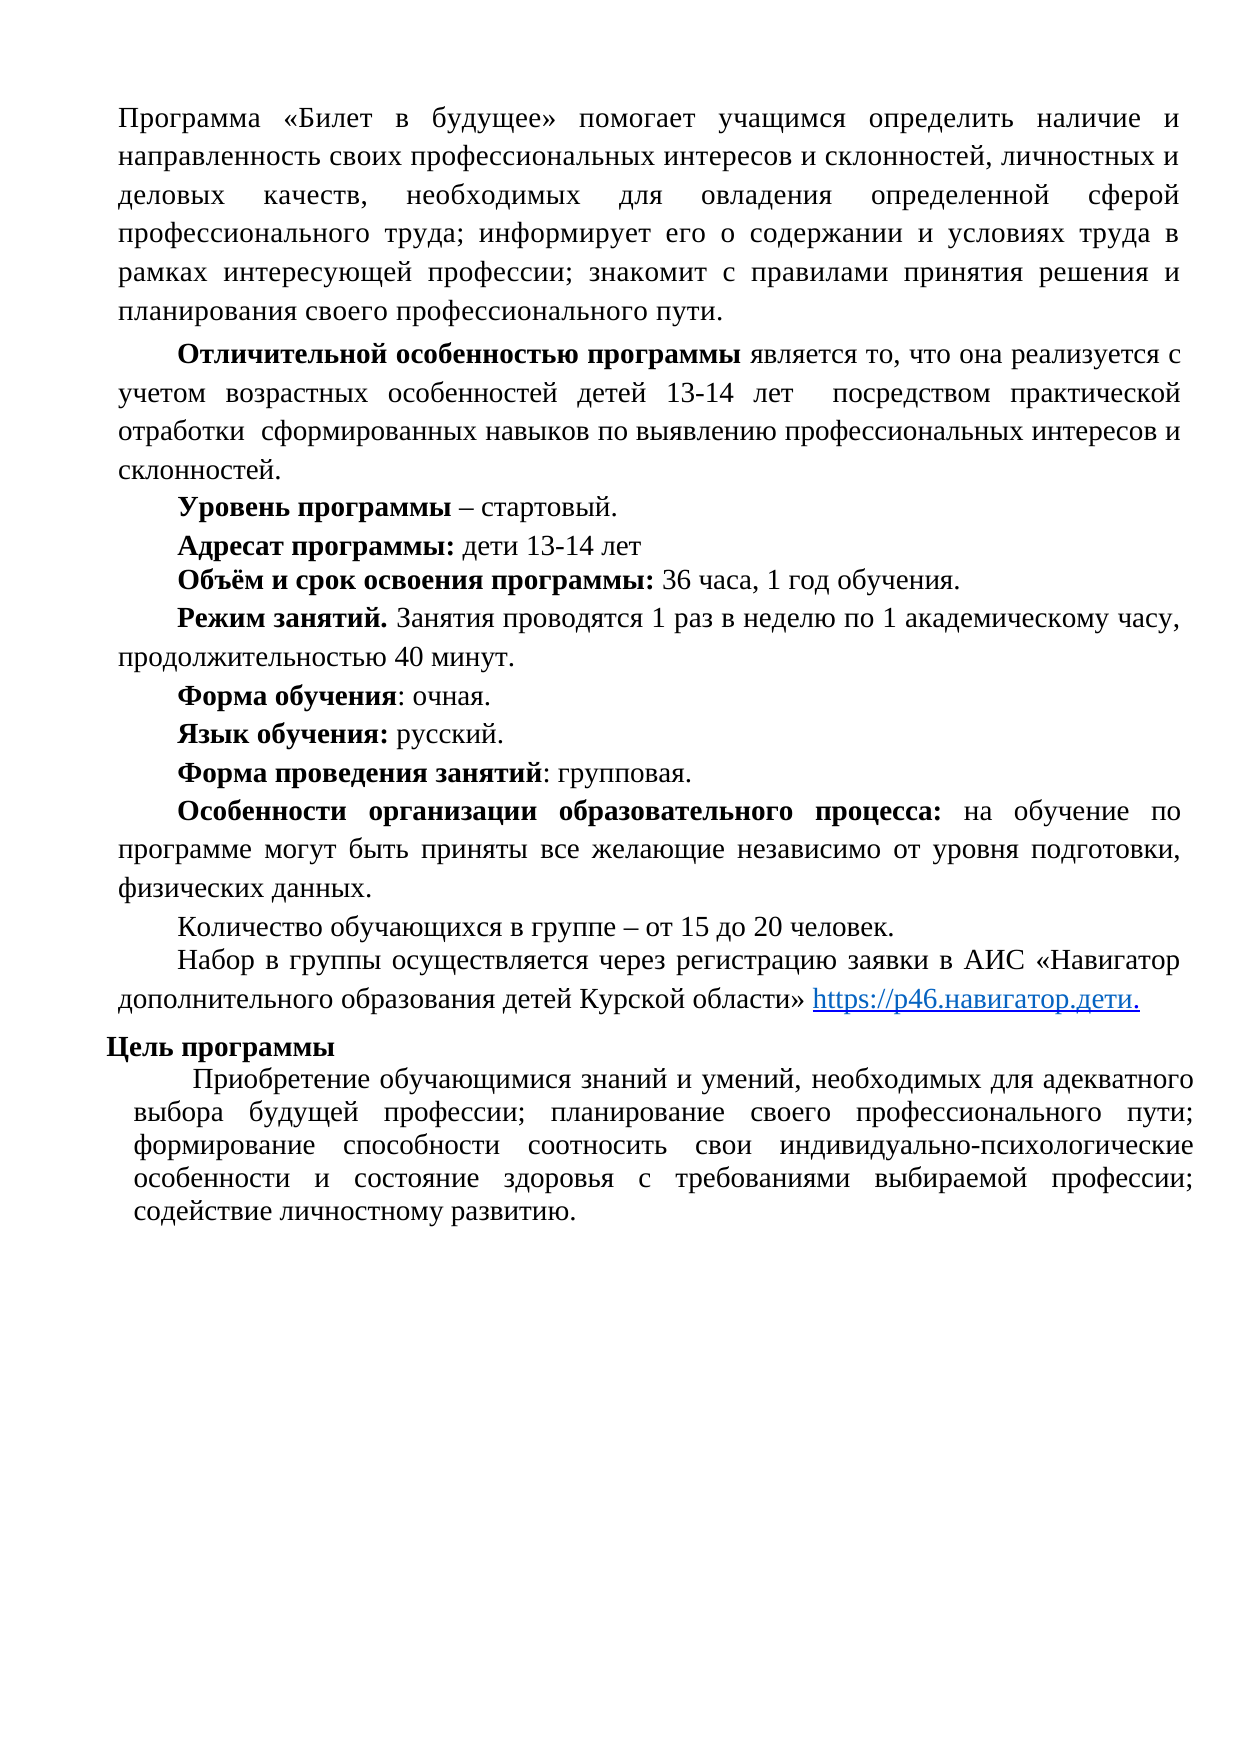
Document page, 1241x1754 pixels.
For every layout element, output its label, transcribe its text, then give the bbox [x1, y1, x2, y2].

text Форма проведения занятий: групповая. [177, 755, 1194, 788]
text Форма обучения: очная. [177, 678, 1194, 711]
text Набор в группы осуществляется через регистрацию заявки в АИС «Навигатор дополнительного образования детей Курской области» https://р46.навигатор.дети. [118, 942, 1181, 1014]
text Адресат программы: дети 13-14 лет [177, 528, 1194, 562]
text Особенности организации образовательного процесса: на обучение по программе могут быть приняты все желающие независимо от уровня подготовки, физических данных. [118, 793, 1181, 904]
text Количество обучающихся в группе – от 15 до 20 человек. [177, 909, 1194, 942]
text Цель программы [106, 1029, 1194, 1062]
text Язык обучения: русский. [177, 716, 1194, 750]
text Объём и срок освоения программы: 36 часа, 1 год обучения. [177, 562, 1194, 595]
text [118, 100, 1182, 326]
text Отличительной особенностью программы является то, что она реализуется с учетом возрастных особенностей детей 13-14 лет посредством практической отработки сформированных навыков по выявлению профессиональных интересов и склонностей. [118, 336, 1182, 485]
text Режим занятий. Занятия проводятся 1 раз в неделю по 1 академическому часу, продолжительностью 40 минут. [118, 600, 1181, 672]
text Приобретение обучающимися знаний и умений, необходимых для адекватного выбора будущей профессии; планирование своего профессионального пути; формирование способности соотносить свои индивидуально-психологические особенности и состояние здоровья с требованиями выбираемой профессии; содействие личностному развитию. [133, 1062, 1194, 1227]
text Уровень программы – стартовый. [177, 490, 1194, 523]
